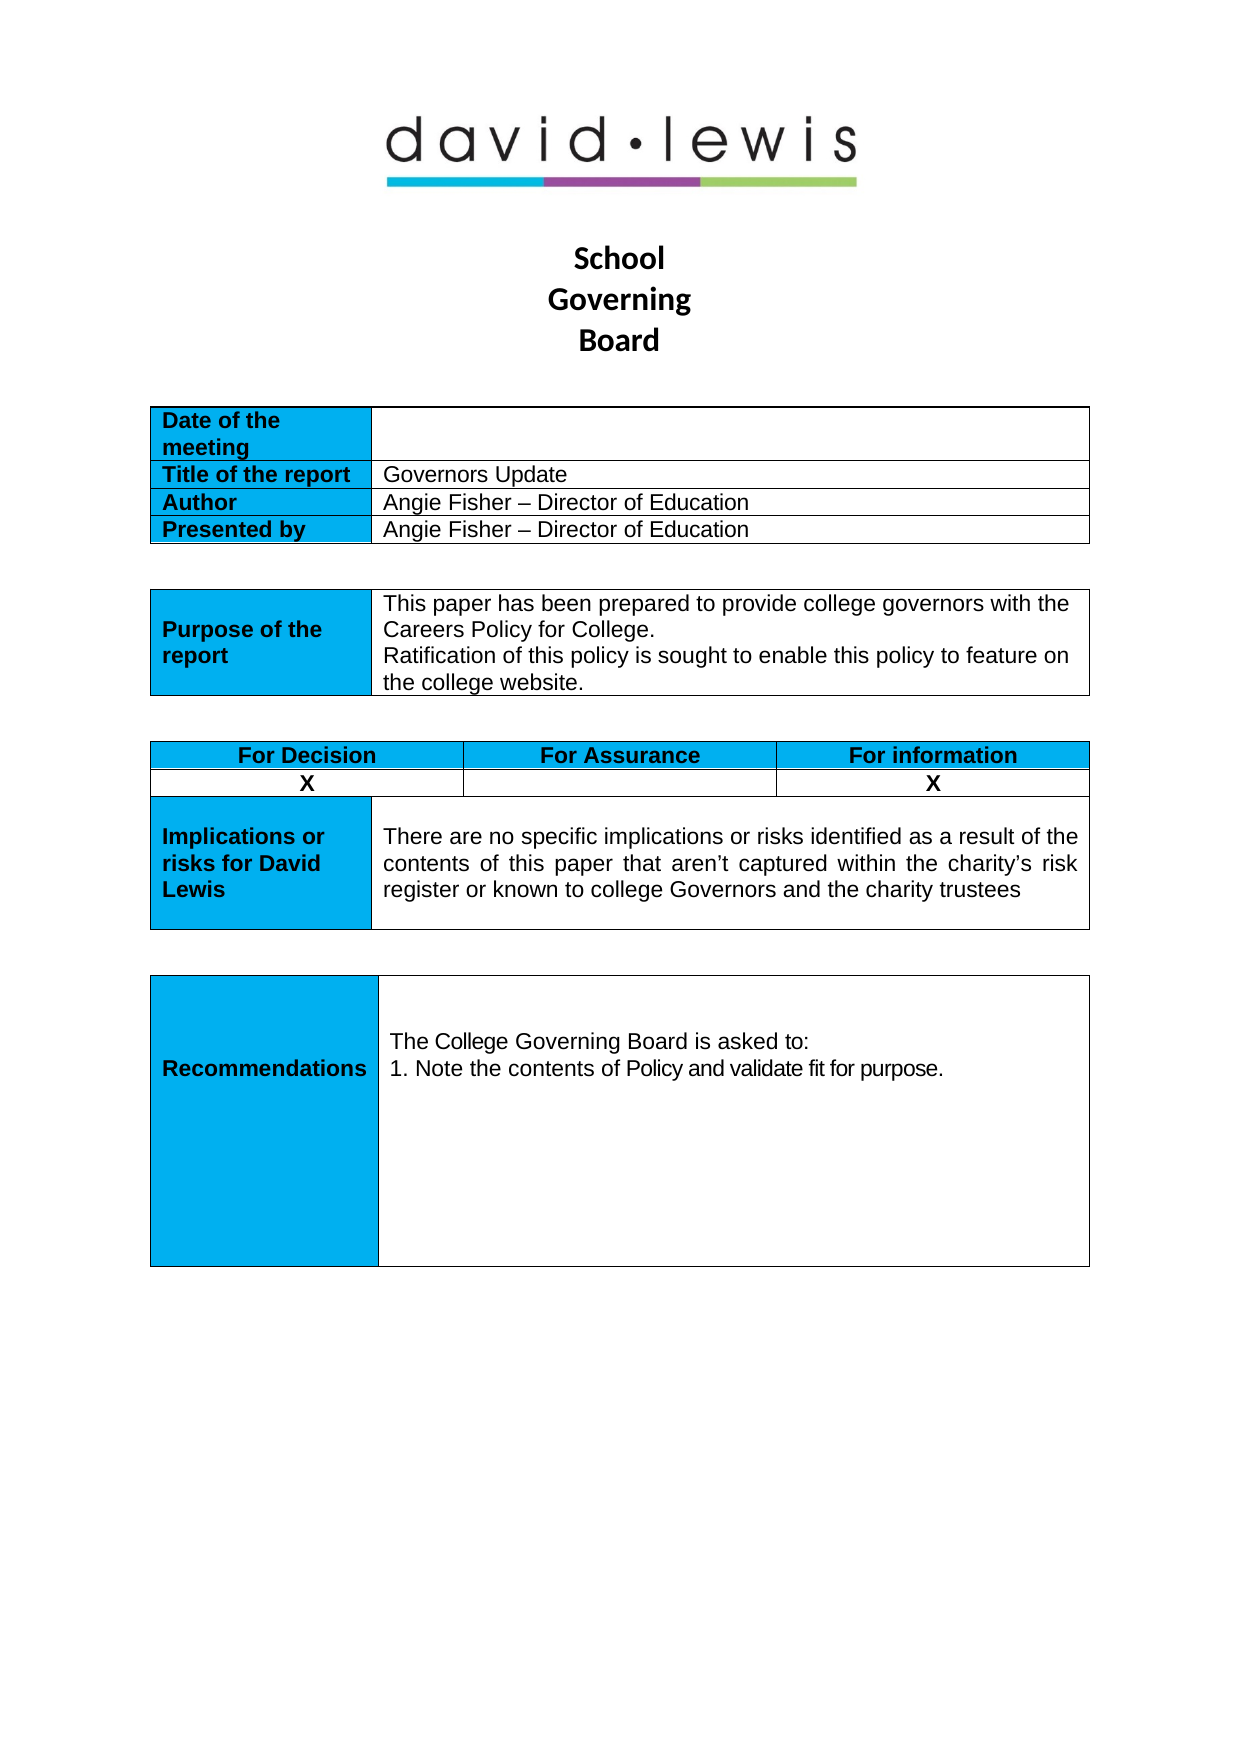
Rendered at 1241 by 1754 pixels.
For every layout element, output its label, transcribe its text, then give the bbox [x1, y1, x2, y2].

table_header The College Governing Board is asked to: 1. Note the contents of Policy and validate fit for purpose. [379, 976, 1089, 1266]
table_header For Decision [151, 742, 463, 768]
picture [358, 88, 882, 206]
table_header This paper has been prepared to provide college governors with the Careers Policy for College. Ratification of this policy is sought to enable this policy to feature on the college website. [372, 590, 1089, 695]
table_header For information [777, 742, 1089, 768]
table_cell [464, 770, 776, 796]
table_header [372, 408, 1089, 460]
table_header Purpose of the report [151, 590, 371, 695]
title School Governing Board [505, 237, 733, 359]
table_cell Author [151, 489, 371, 515]
table_cell Angie Fisher – Director of Education [372, 516, 1089, 542]
table_cell Presented by [151, 516, 371, 542]
table_cell X [151, 770, 463, 796]
table_cell There are no specific implications or risks identified as a result of the contents of this paper that aren’t captured within the charity’s risk register or known to college Governors and the charity trustees [372, 797, 1089, 929]
table_header For Assurance [464, 742, 776, 768]
table_cell Implications or risks for David Lewis [151, 797, 371, 929]
table_header Recommendations [151, 976, 378, 1266]
table_cell Title of the report [151, 461, 371, 488]
table_cell Angie Fisher – Director of Education [372, 489, 1089, 515]
table_header Date of the meeting [151, 408, 371, 460]
table_cell Governors Update [372, 461, 1089, 488]
table_cell X [777, 770, 1089, 796]
